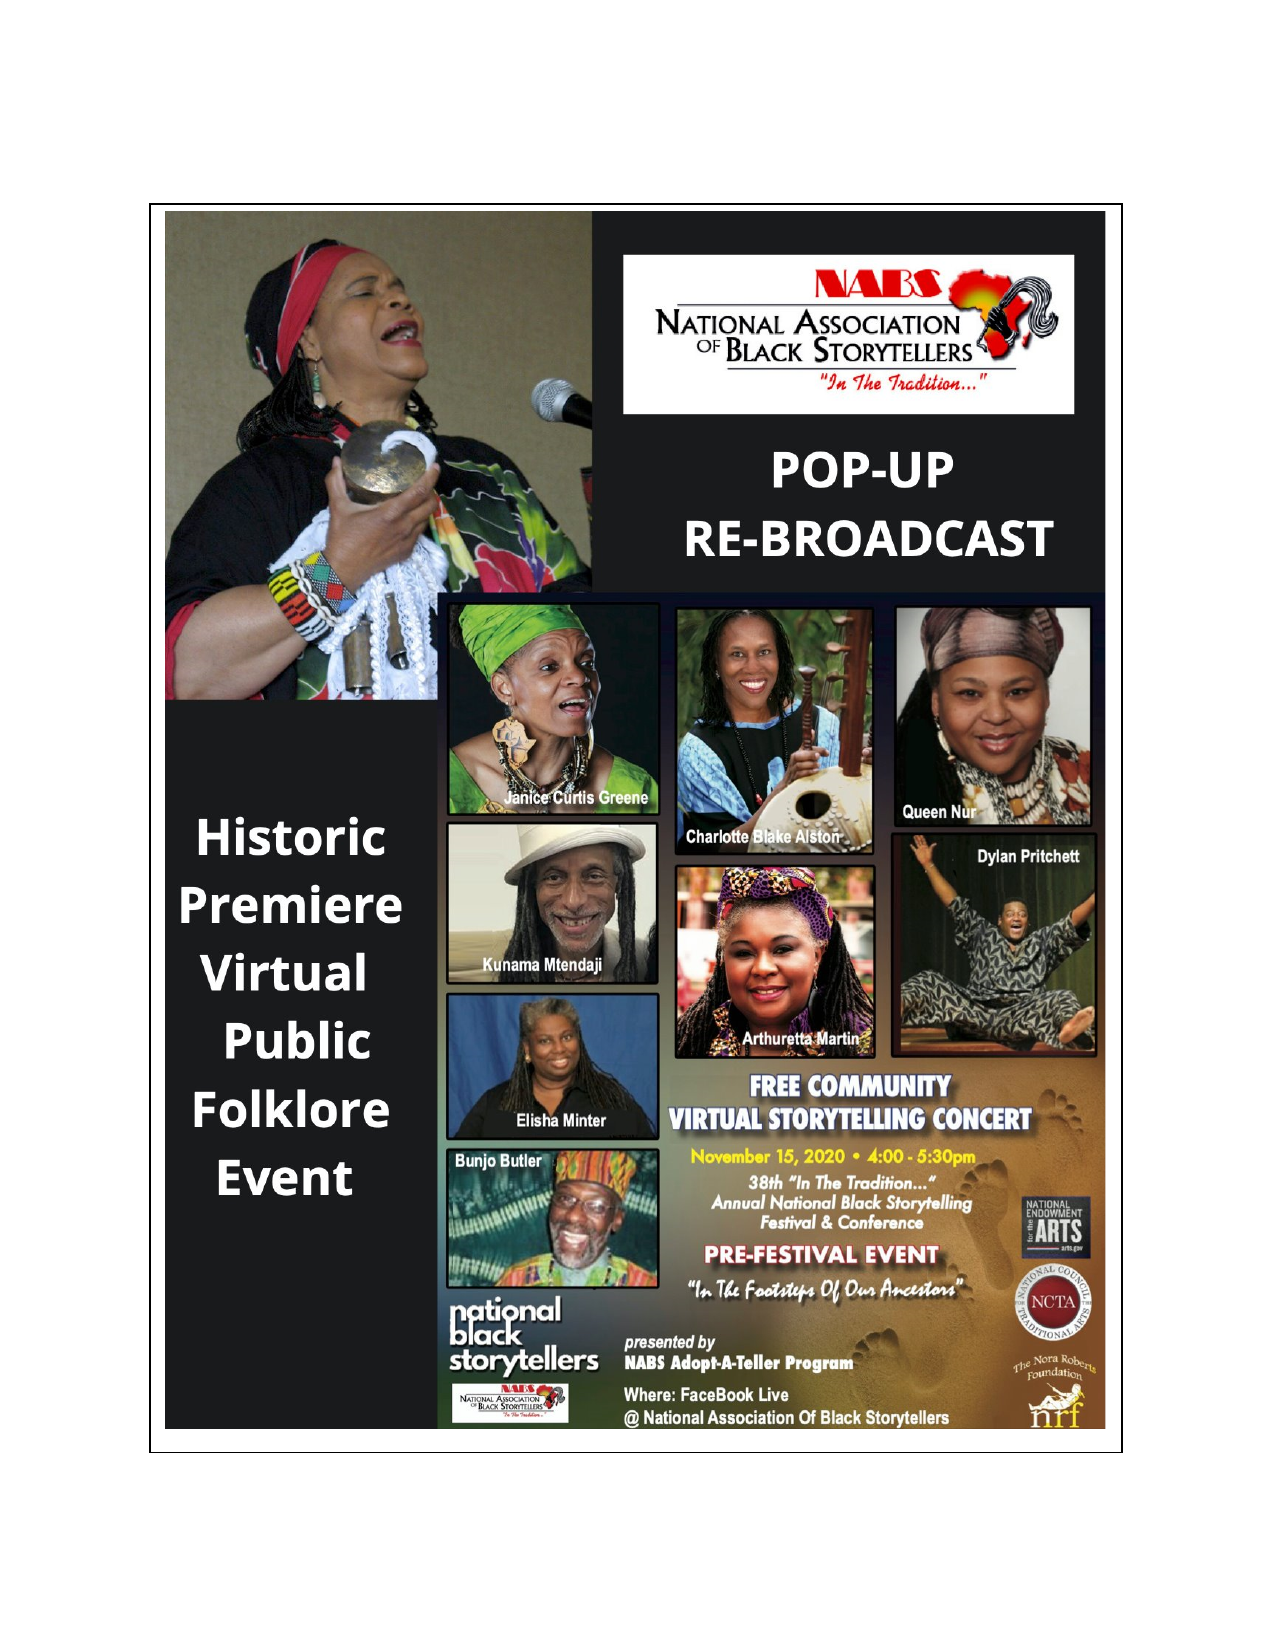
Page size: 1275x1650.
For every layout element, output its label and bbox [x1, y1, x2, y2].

picture [165, 211, 1106, 1429]
